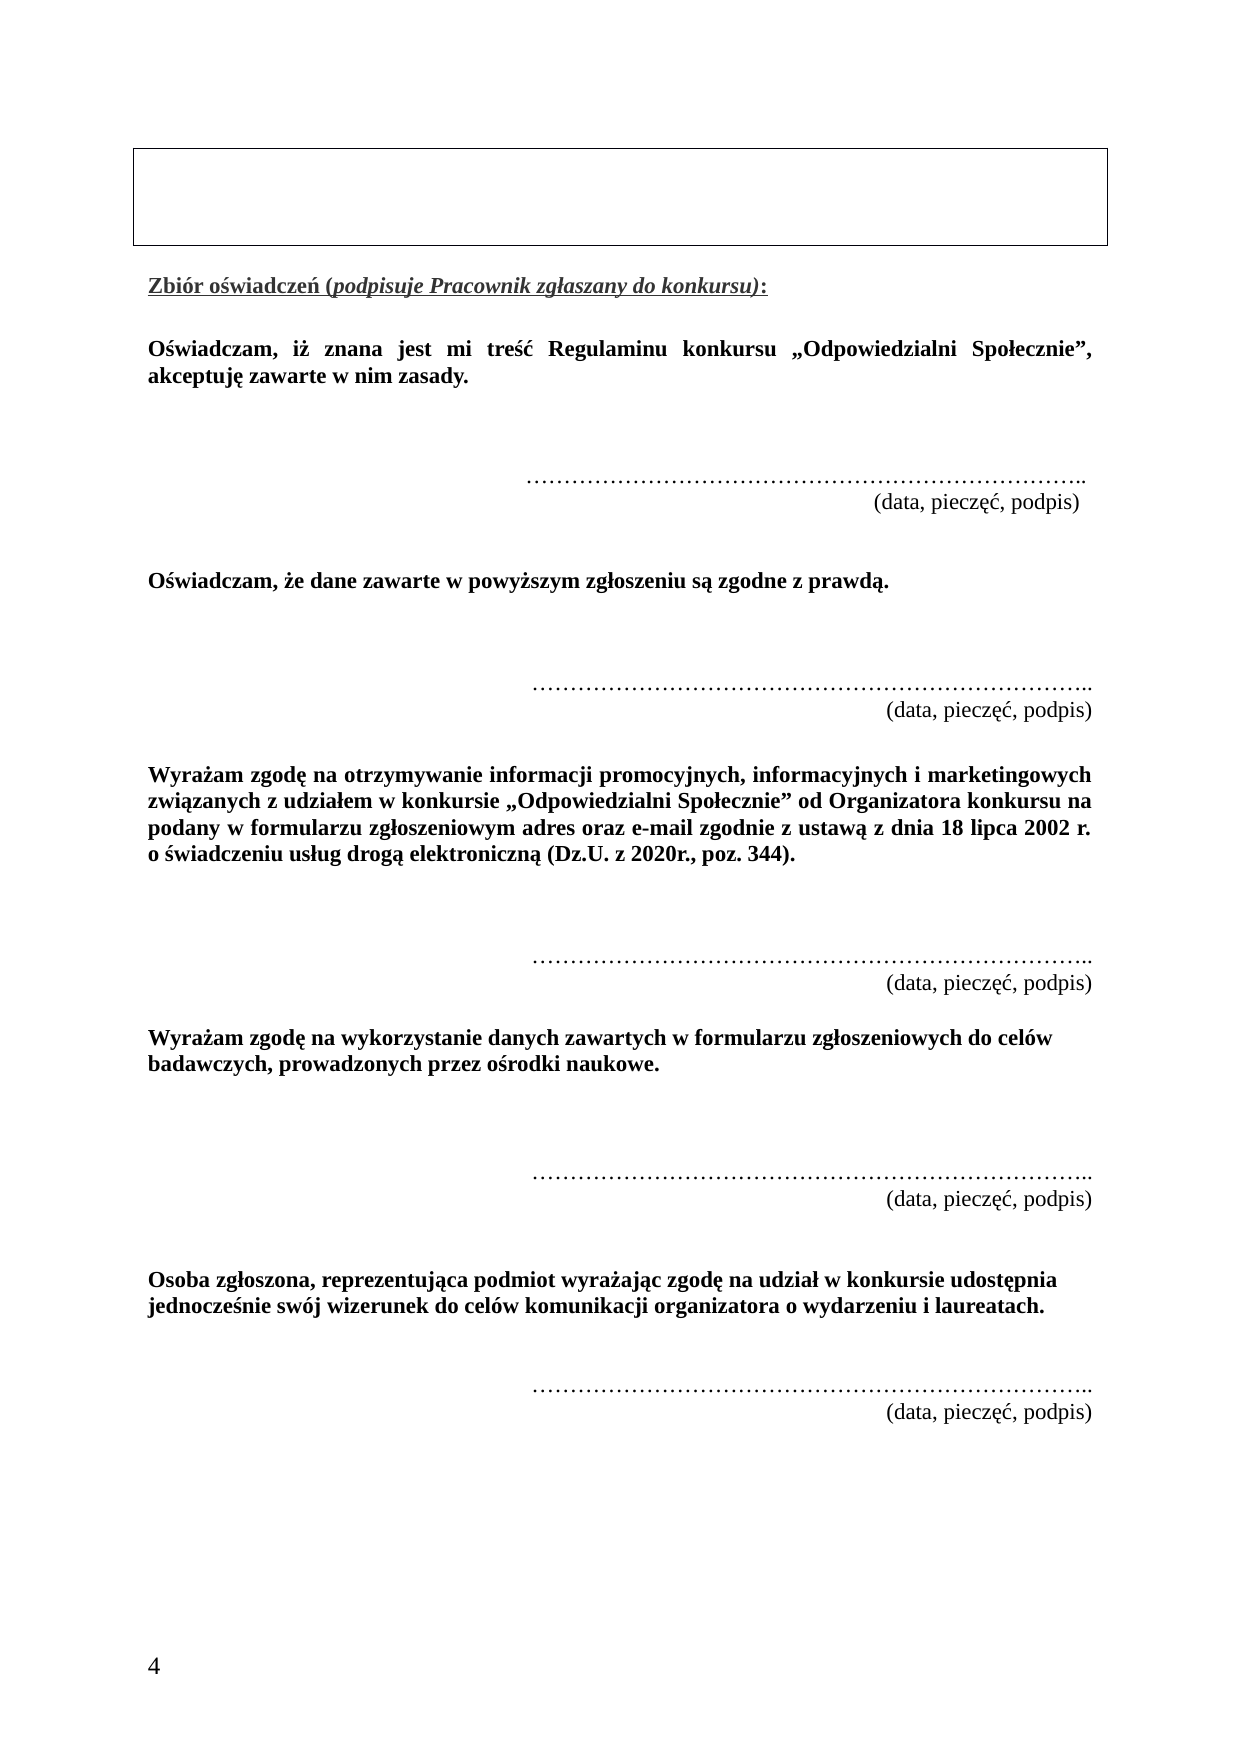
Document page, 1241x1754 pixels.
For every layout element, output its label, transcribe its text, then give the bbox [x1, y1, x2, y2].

table_cell [134, 149, 1107, 245]
text Osoba zgłoszona, reprezentująca podmiot wyrażając zgodę na udział w konkursie udostępnia jednocześnie swój wizerunek do celów komunikacji organizatora o wydarzeniu i laureatach. [148, 1240, 1093, 1319]
text Oświadczam, iż znana jest mi treść Regulaminu konkursu „Odpowiedzialni Społecznie”, akceptuję zawarte w nim zasady. [148, 309, 1093, 388]
text Wyrażam zgodę na wykorzystanie danych zawartych w formularzu zgłoszeniowych do celów badawczych, prowadzonych przez ośrodki naukowe. [148, 1024, 1093, 1077]
text ……………………………………………………………….. (data, pieczęć, podpis) Oświadczam, że dane zawarte w powyższym zgłoszeniu są zgodne z prawdą. [148, 435, 1093, 593]
text ……………………………………………………………….. (data, pieczęć, podpis) [148, 1158, 1093, 1240]
text Wyrażam zgodę na otrzymywanie informacji promocyjnych, informacyjnych i marketingowych związanych z udziałem w konkursie „Odpowiedzialni Społecznie” od Organizatora konkursu na podany w formularzu zgłoszeniowym adres oraz e-mail zgodnie z ustawą z dnia 18 lipca 2002 r. o świadczeniu usług drogą elektroniczną (Dz.U. z 2020r., poz. 344). [148, 761, 1093, 867]
text ……………………………………………………………….. (data, pieczęć, podpis) [148, 943, 1093, 1024]
text ……………………………………………………………….. (data, pieczęć, podpis) [148, 669, 1093, 751]
text ……………………………………………………………….. (data, pieczęć, podpis) [148, 1371, 1093, 1424]
text Zbiór oświadczeń (podpisuje Pracownik zgłaszany do konkursu): [148, 272, 1093, 299]
